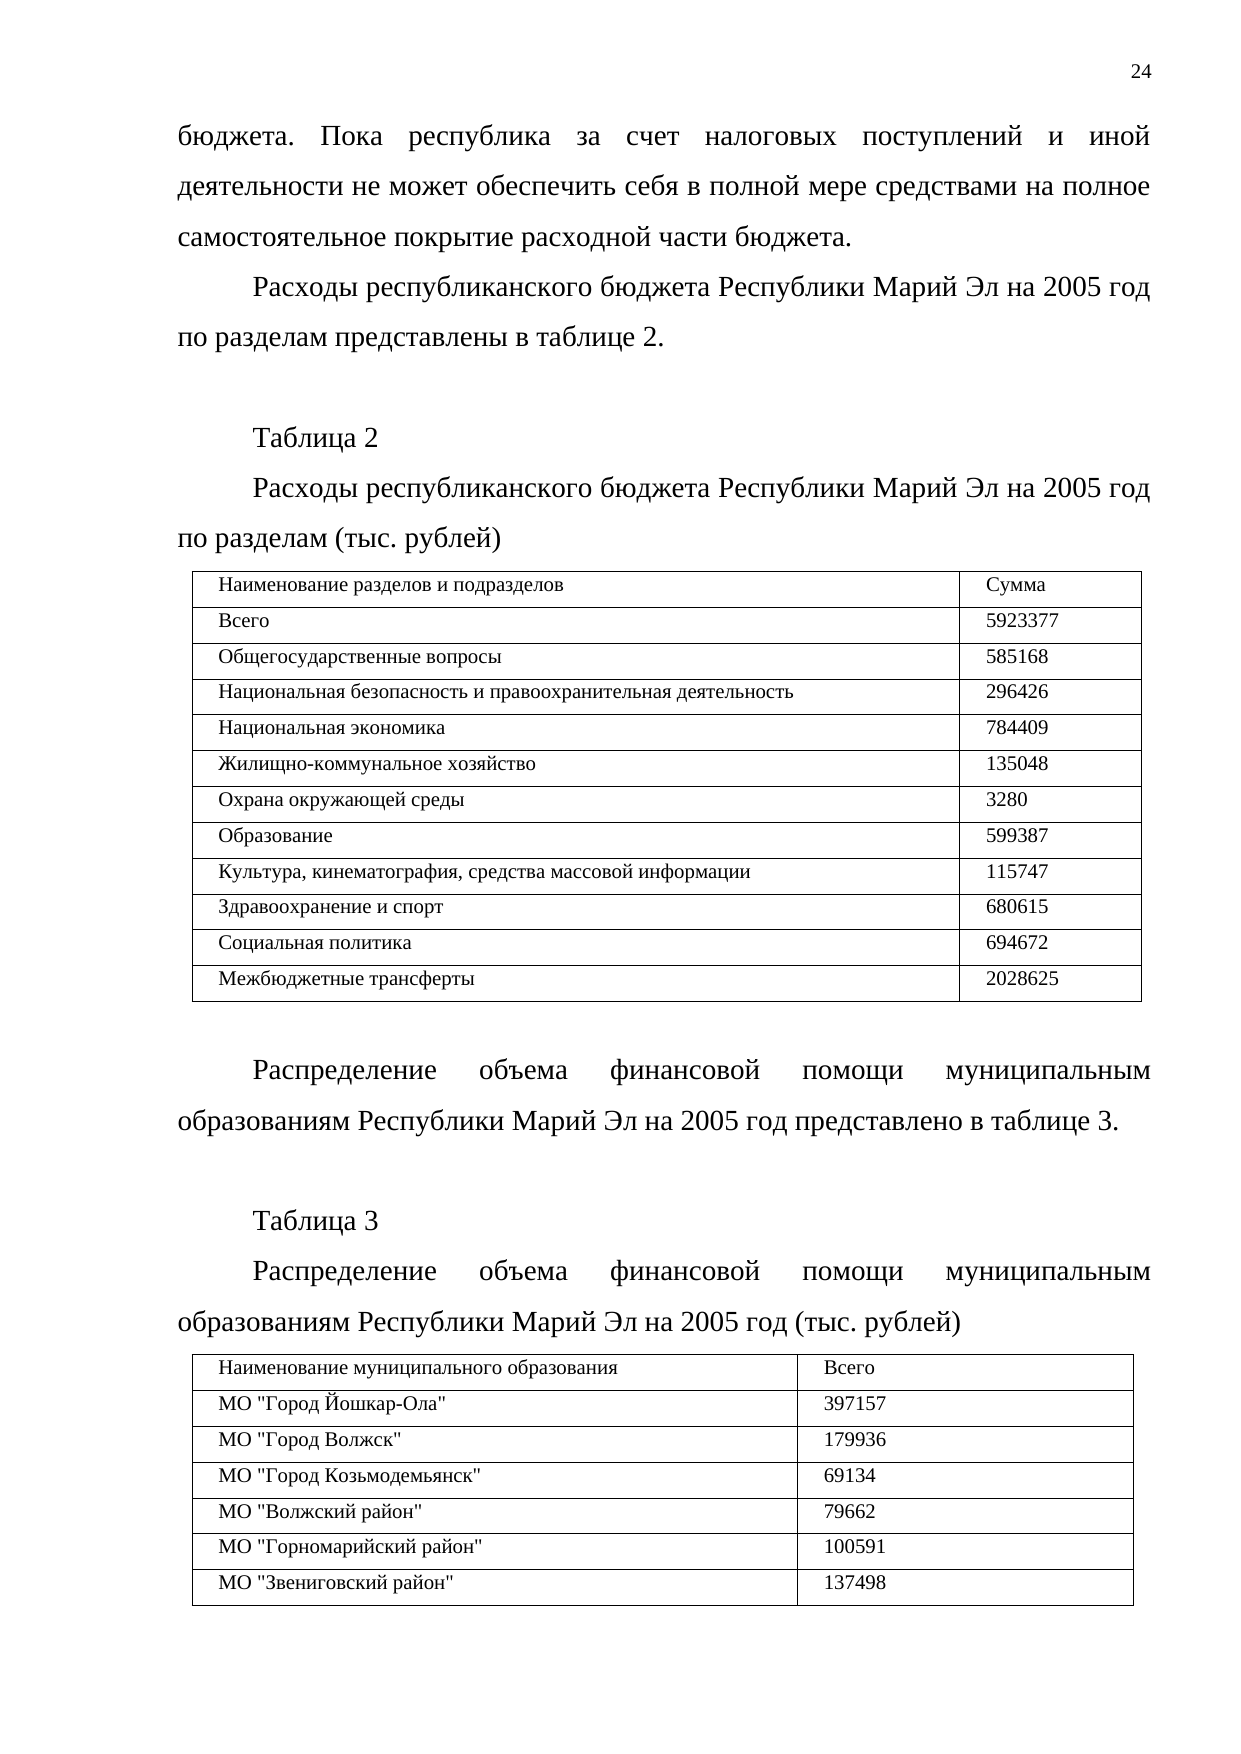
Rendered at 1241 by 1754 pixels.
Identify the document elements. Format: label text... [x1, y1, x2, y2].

table_cell 784409 [960, 715, 1141, 750]
table_cell Национальная экономика [193, 715, 959, 750]
table_cell 100591 [798, 1534, 1133, 1569]
text Расходы республиканского бюджета Республики Марий Эл на 2005 год по разделам (тыс. рублей) [177, 470, 1152, 554]
table_cell Социальная политика [193, 930, 959, 965]
table_cell Общегосударственные вопросы [193, 644, 959, 678]
table_header Наименование муниципального образования [193, 1355, 797, 1390]
table_cell Охрана окружающей среды [193, 787, 959, 822]
table_cell 2028625 [960, 966, 1141, 1001]
table_cell Образование [193, 823, 959, 858]
table_cell 69134 [798, 1463, 1133, 1497]
text Таблица 2 [177, 420, 1152, 453]
table_header Наименование разделов и подразделов [193, 572, 959, 607]
table_cell 585168 [960, 644, 1141, 678]
table_header Всего [798, 1355, 1133, 1390]
table_cell МО "Город Козьмодемьянск" [193, 1463, 797, 1497]
table_cell Межбюджетные трансферты [193, 966, 959, 1001]
table_cell МО "Город Волжск" [193, 1427, 797, 1462]
table_cell Жилищно-коммунальное хозяйство [193, 751, 959, 786]
table_cell 599387 [960, 823, 1141, 858]
text Распределение объема финансовой помощи муниципальным образованиям Республики Марий Эл на 2005 год (тыс. рублей) [177, 1253, 1152, 1337]
table_cell Национальная безопасность и правоохранительная деятельность [193, 680, 959, 714]
table_cell 694672 [960, 930, 1141, 965]
table_cell 5923377 [960, 608, 1141, 643]
table_cell Здравоохранение и спорт [193, 895, 959, 929]
table_cell 137498 [798, 1570, 1133, 1605]
table_cell 79662 [798, 1499, 1133, 1533]
table_cell 3280 [960, 787, 1141, 822]
table_cell 115747 [960, 859, 1141, 893]
table_cell 135048 [960, 751, 1141, 786]
table_cell МО "Город Йошкар-Ола" [193, 1391, 797, 1426]
table_cell МО "Звениговский район" [193, 1570, 797, 1605]
text Расходы республиканского бюджета Республики Марий Эл на 2005 год по разделам представлены в таблице 2. [177, 269, 1152, 353]
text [177, 118, 1152, 252]
table_header Сумма [960, 572, 1141, 607]
table_cell 680615 [960, 895, 1141, 929]
table_cell Всего [193, 608, 959, 643]
table_cell 296426 [960, 680, 1141, 714]
table_cell 397157 [798, 1391, 1133, 1426]
table_cell МО "Волжский район" [193, 1499, 797, 1533]
table_cell МО "Горномарийский район" [193, 1534, 797, 1569]
text Распределение объема финансовой помощи муниципальным образованиям Республики Марий Эл на 2005 год представлено в таблице 3. [177, 1052, 1152, 1136]
text Таблица 3 [177, 1203, 1152, 1237]
table_cell 179936 [798, 1427, 1133, 1462]
table_cell Культура, кинематография, средства массовой информации [193, 859, 959, 893]
